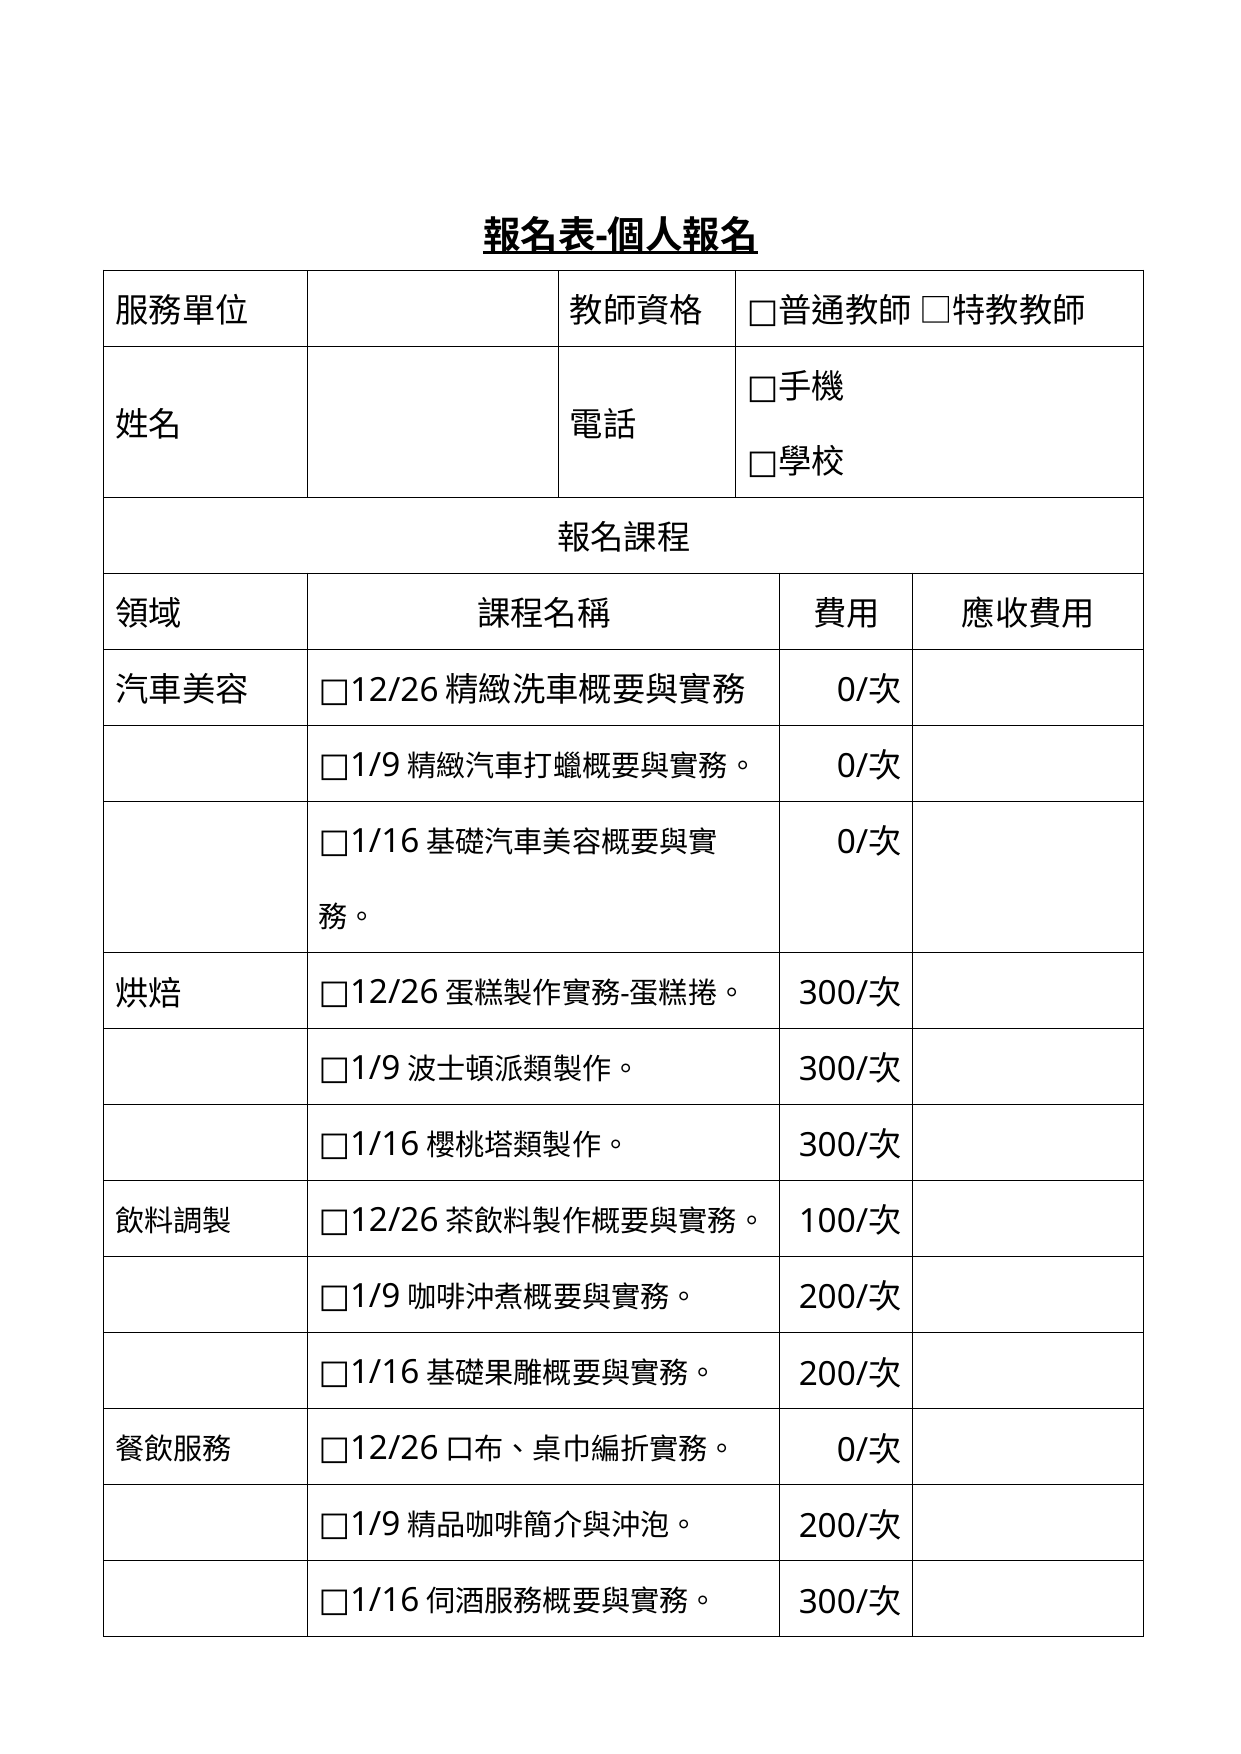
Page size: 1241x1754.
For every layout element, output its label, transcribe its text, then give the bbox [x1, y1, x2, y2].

table_cell [913, 1409, 1143, 1484]
table_cell 200/次 [780, 1257, 912, 1332]
table_cell [104, 1485, 307, 1560]
table_cell 烘焙 [104, 953, 307, 1028]
table_cell [104, 1333, 307, 1408]
table_cell □1/9波士頓派類製作。 [308, 1029, 779, 1104]
table_cell 應收費用 [913, 574, 1143, 649]
table_cell 費用 [780, 574, 912, 649]
table_cell [308, 347, 558, 497]
table_cell [104, 1561, 307, 1636]
table_cell [913, 1181, 1143, 1256]
table_cell 200/次 [780, 1333, 912, 1408]
table_cell 0/次 [780, 802, 912, 952]
table_cell [913, 1029, 1143, 1104]
table_cell [104, 802, 307, 952]
table_cell 汽車美容 [104, 650, 307, 725]
table_cell [913, 1485, 1143, 1560]
table_cell [913, 1333, 1143, 1408]
table_cell 300/次 [780, 1105, 912, 1180]
table_cell 200/次 [780, 1485, 912, 1560]
table_cell 300/次 [780, 953, 912, 1028]
table_cell 餐飲服務 [104, 1409, 307, 1484]
table_cell □12/26茶飲料製作概要與實務。 [308, 1181, 779, 1256]
table_cell [104, 1105, 307, 1180]
table_cell □12/26蛋糕製作實務-蛋糕捲。 [308, 953, 779, 1028]
table_header □普通教師 □特教教師 [736, 271, 1143, 346]
table_cell □手機 □學校 [736, 347, 1143, 497]
table_cell □1/16基礎果雕概要與實務。 [308, 1333, 779, 1408]
table_cell [104, 726, 307, 801]
table_cell □12/26口布、桌巾編折實務。 [308, 1409, 779, 1484]
table_cell 電話 [559, 347, 735, 497]
table_cell [913, 953, 1143, 1028]
table_cell [104, 1257, 307, 1332]
table_header [308, 271, 558, 346]
text 報名表-個人報名 [103, 194, 1137, 269]
table_cell 300/次 [780, 1561, 912, 1636]
table_cell 飲料調製 [104, 1181, 307, 1256]
table_cell [913, 726, 1143, 801]
table_cell □1/16基礎汽車美容概要與實務。 [308, 802, 779, 952]
table_cell [913, 650, 1143, 725]
table_cell [913, 1257, 1143, 1332]
table_cell □12/26精緻洗車概要與實務 [308, 650, 779, 725]
table_cell 課程名稱 [308, 574, 779, 649]
table_cell 領域 [104, 574, 307, 649]
table_cell 0/次 [780, 726, 912, 801]
table_cell 0/次 [780, 650, 912, 725]
table_cell □1/9咖啡沖煮概要與實務。 [308, 1257, 779, 1332]
table_cell [913, 1561, 1143, 1636]
table_header 教師資格 [559, 271, 735, 346]
table_cell 0/次 [780, 1409, 912, 1484]
table_cell □1/16櫻桃塔類製作。 [308, 1105, 779, 1180]
table_cell 姓名 [104, 347, 307, 497]
table_cell [913, 1105, 1143, 1180]
table_cell □1/9精品咖啡簡介與沖泡。 [308, 1485, 779, 1560]
table_cell □1/9精緻汽車打蠟概要與實務。 [308, 726, 779, 801]
table_cell 報名課程 [104, 498, 1143, 573]
table_cell 300/次 [780, 1029, 912, 1104]
table_cell [104, 1029, 307, 1104]
table_cell [913, 802, 1143, 952]
table_cell 100/次 [780, 1181, 912, 1256]
table_cell □1/16伺酒服務概要與實務。 [308, 1561, 779, 1636]
table_header 服務單位 [104, 271, 307, 346]
